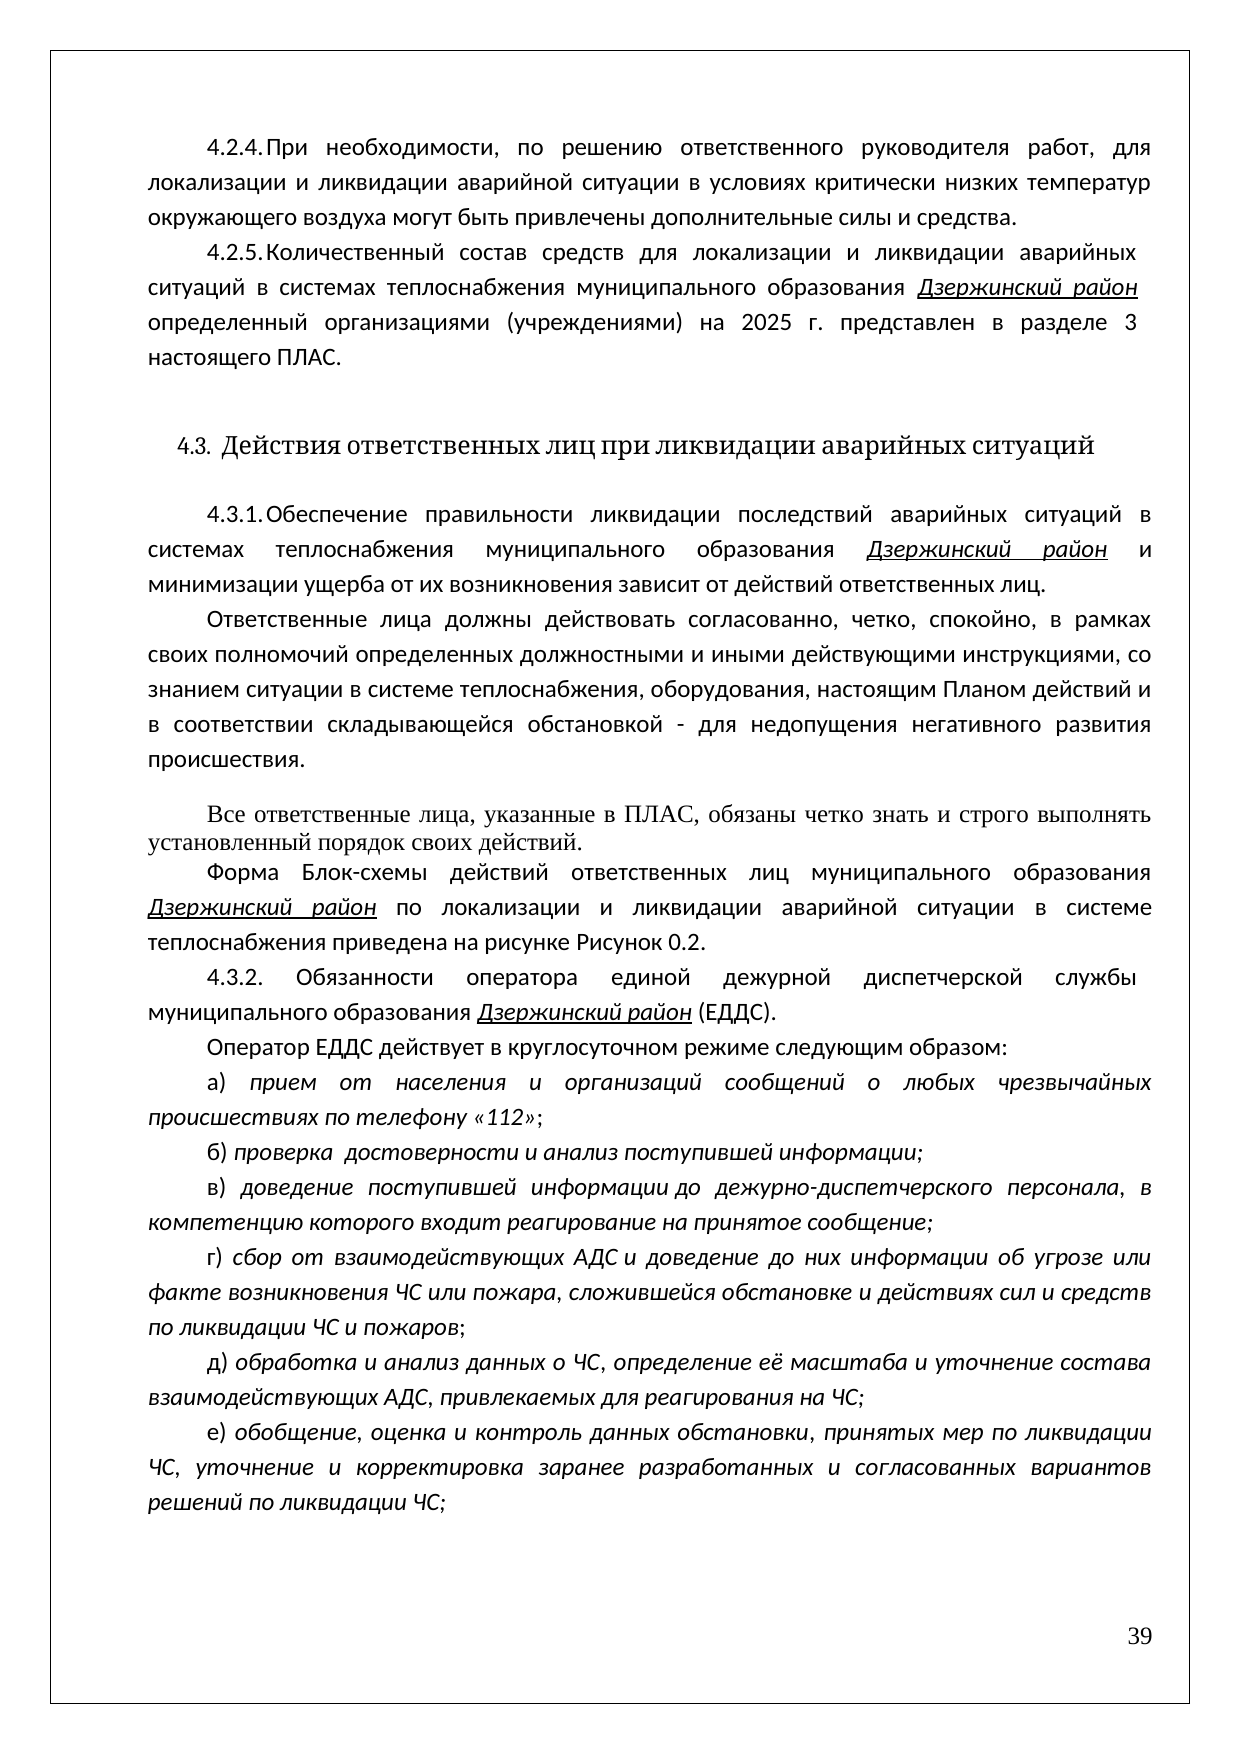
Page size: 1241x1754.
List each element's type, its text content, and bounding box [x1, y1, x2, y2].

subtitle Действия ответственных лиц при ликвидации аварийных ситуаций [177, 432, 1152, 461]
list в) доведение поступившей информации до дежурно-диспетчерского персонала, в компетенцию которого входит реагирование на принятое сообщение; [148, 1171, 1152, 1237]
list г) сбор от взаимодействующих АДС и доведение до них информации об угрозе или факте возникновения ЧС или пожара, сложившейся обстановке и действиях сил и средств по ликвидации ЧС и пожаров; [148, 1241, 1152, 1342]
list Ответственные лица должны действовать согласованно, четко, спокойно, в рамках своих полномочий определенных должностными и иными действующими инструкциями, со знанием ситуации в системе теплоснабжения, оборудования, настоящим Планом действий и в соответствии складывающейся обстановкой - для недопущения негативного развития происшествия. [148, 603, 1152, 773]
list 4.3.2. Обязанности оператора единой дежурной диспетчерской службы муниципального образования Дзержинский район (ЕДДС). [148, 961, 1138, 1027]
list При необходимости, по решению ответственного руководителя работ, для локализации и ликвидации аварийной ситуации в условиях критически низких температур окружающего воздуха могут быть привлечены дополнительные силы и средства. [148, 131, 1152, 232]
list е) обобщение, оценка и контроль данных обстановки, принятых мер по ликвидации ЧС, уточнение и корректировка заранее разработанных и согласованных вариантов решений по ликвидации ЧС; [148, 1416, 1152, 1517]
list Оператор ЕДДС действует в круглосуточном режиме следующим образом: [148, 1031, 1152, 1062]
list Количественный состав средств для локализации и ликвидации аварийных ситуаций в системах теплоснабжения муниципального образования Дзержинский район определенный организациями (учреждениями) на 2025 г. представлен в разделе 3 настоящего ПЛАС. [148, 236, 1138, 372]
text Все ответственные лица, указанные в ПЛАС, обязаны четко знать и строго выполнять установленный порядок своих действий. [148, 799, 1152, 856]
list д) обработка и анализ данных о ЧС, определение её масштаба и уточнение состава взаимодействующих АДС, привлекаемых для реагирования на ЧС; [148, 1346, 1152, 1412]
list а) прием от населения и организаций сообщений о любых чрезвычайных происшествиях по телефону «112»; [148, 1066, 1152, 1132]
list б) проверка достоверности и анализ поступившей информации; [148, 1136, 1152, 1167]
list Обеспечение правильности ликвидации последствий аварийных ситуаций в системах теплоснабжения муниципального образования Дзержинский район и минимизации ущерба от их возникновения зависит от действий ответственных лиц. [148, 498, 1152, 598]
